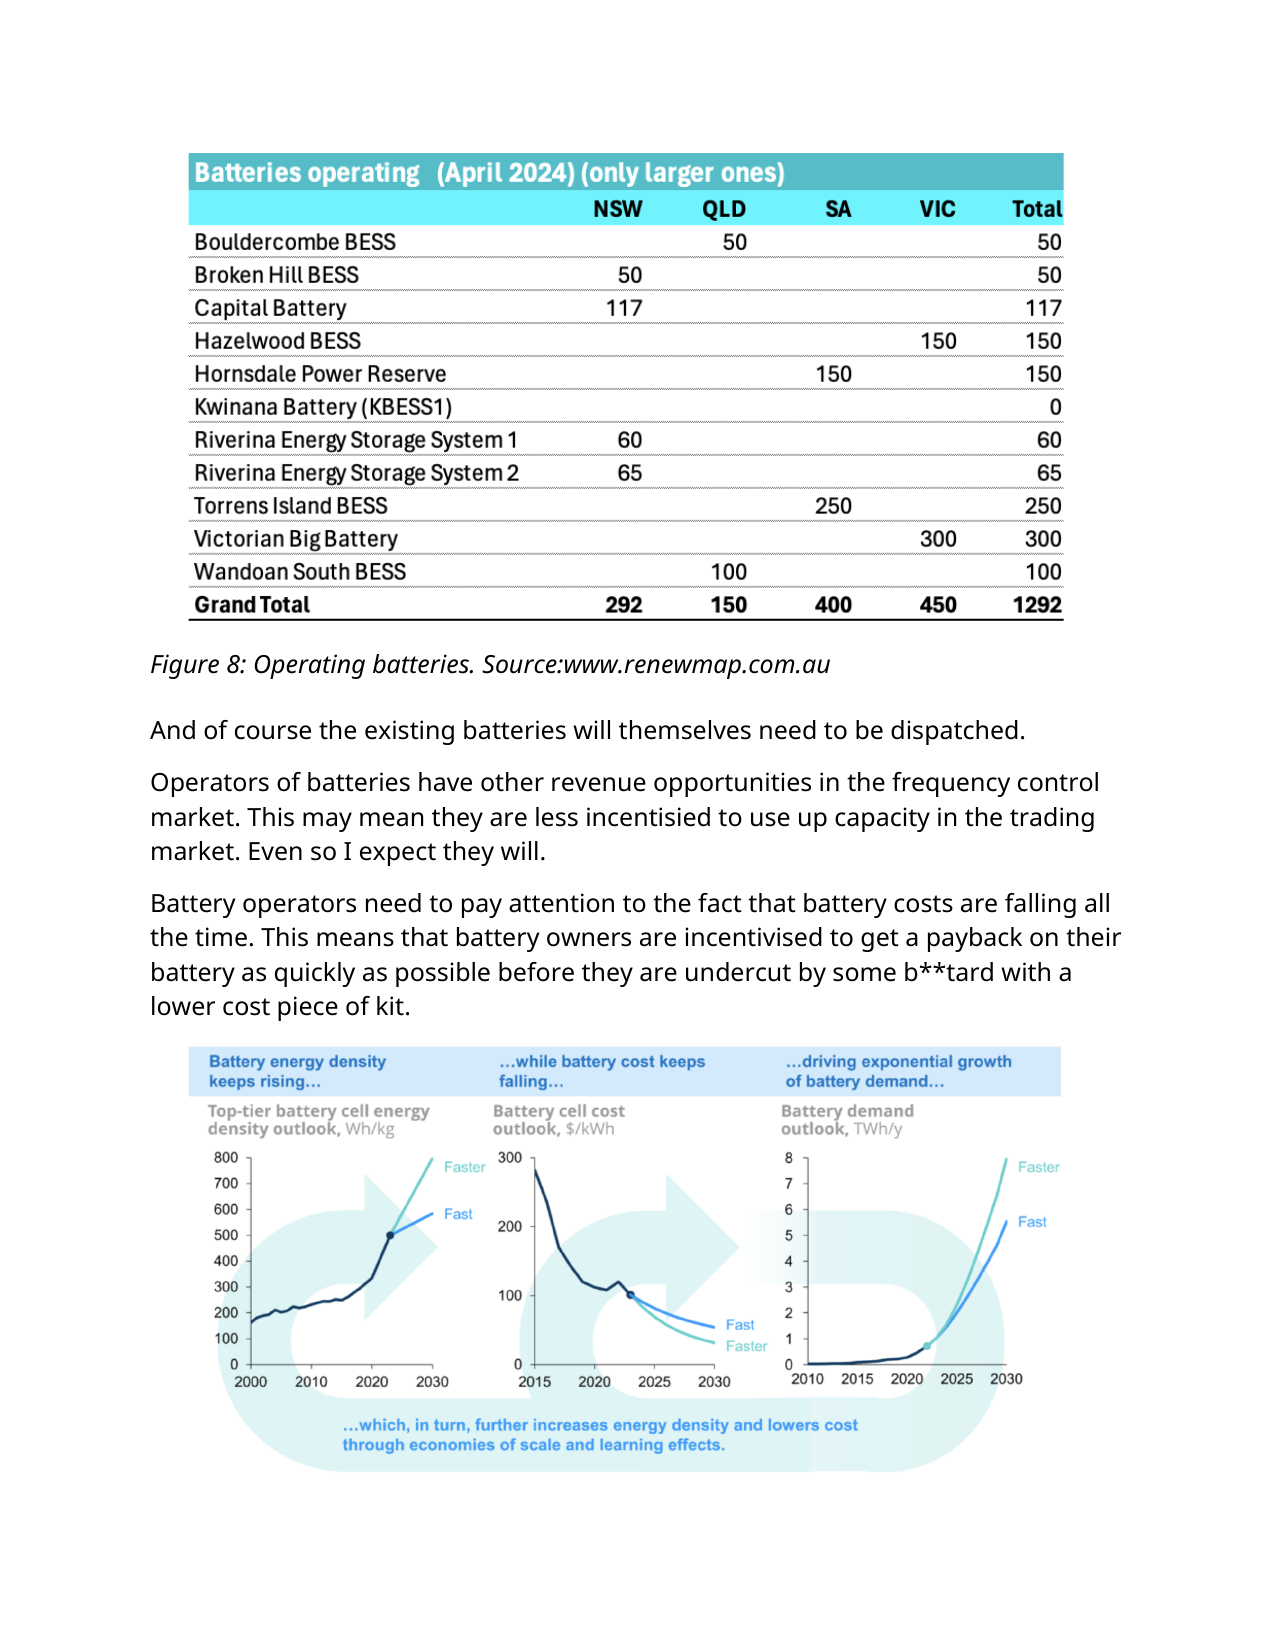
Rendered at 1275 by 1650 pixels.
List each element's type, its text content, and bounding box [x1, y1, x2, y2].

picture [188, 1044, 1064, 1473]
picture [188, 153, 1064, 627]
text Battery operators need to pay attention to the fact that battery costs are falling all the time. This means that battery owners are incentivised to get a payback on their battery as quickly as possible before they are undercut by some b**tard with a lower cost piece of kit. [150, 886, 1125, 1022]
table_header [139, 1041, 1114, 1476]
text And of course the existing batteries will themselves need to be dispatched. [150, 712, 1125, 746]
text Operators of batteries have other revenue opportunities in the frequency control market. This may mean they are less incentisied to use up capacity in the trading market. Even so I expect they will. [150, 765, 1125, 867]
table_header Figure 8: Operating batteries. Source:www.renewmap.com.au [139, 150, 1114, 693]
